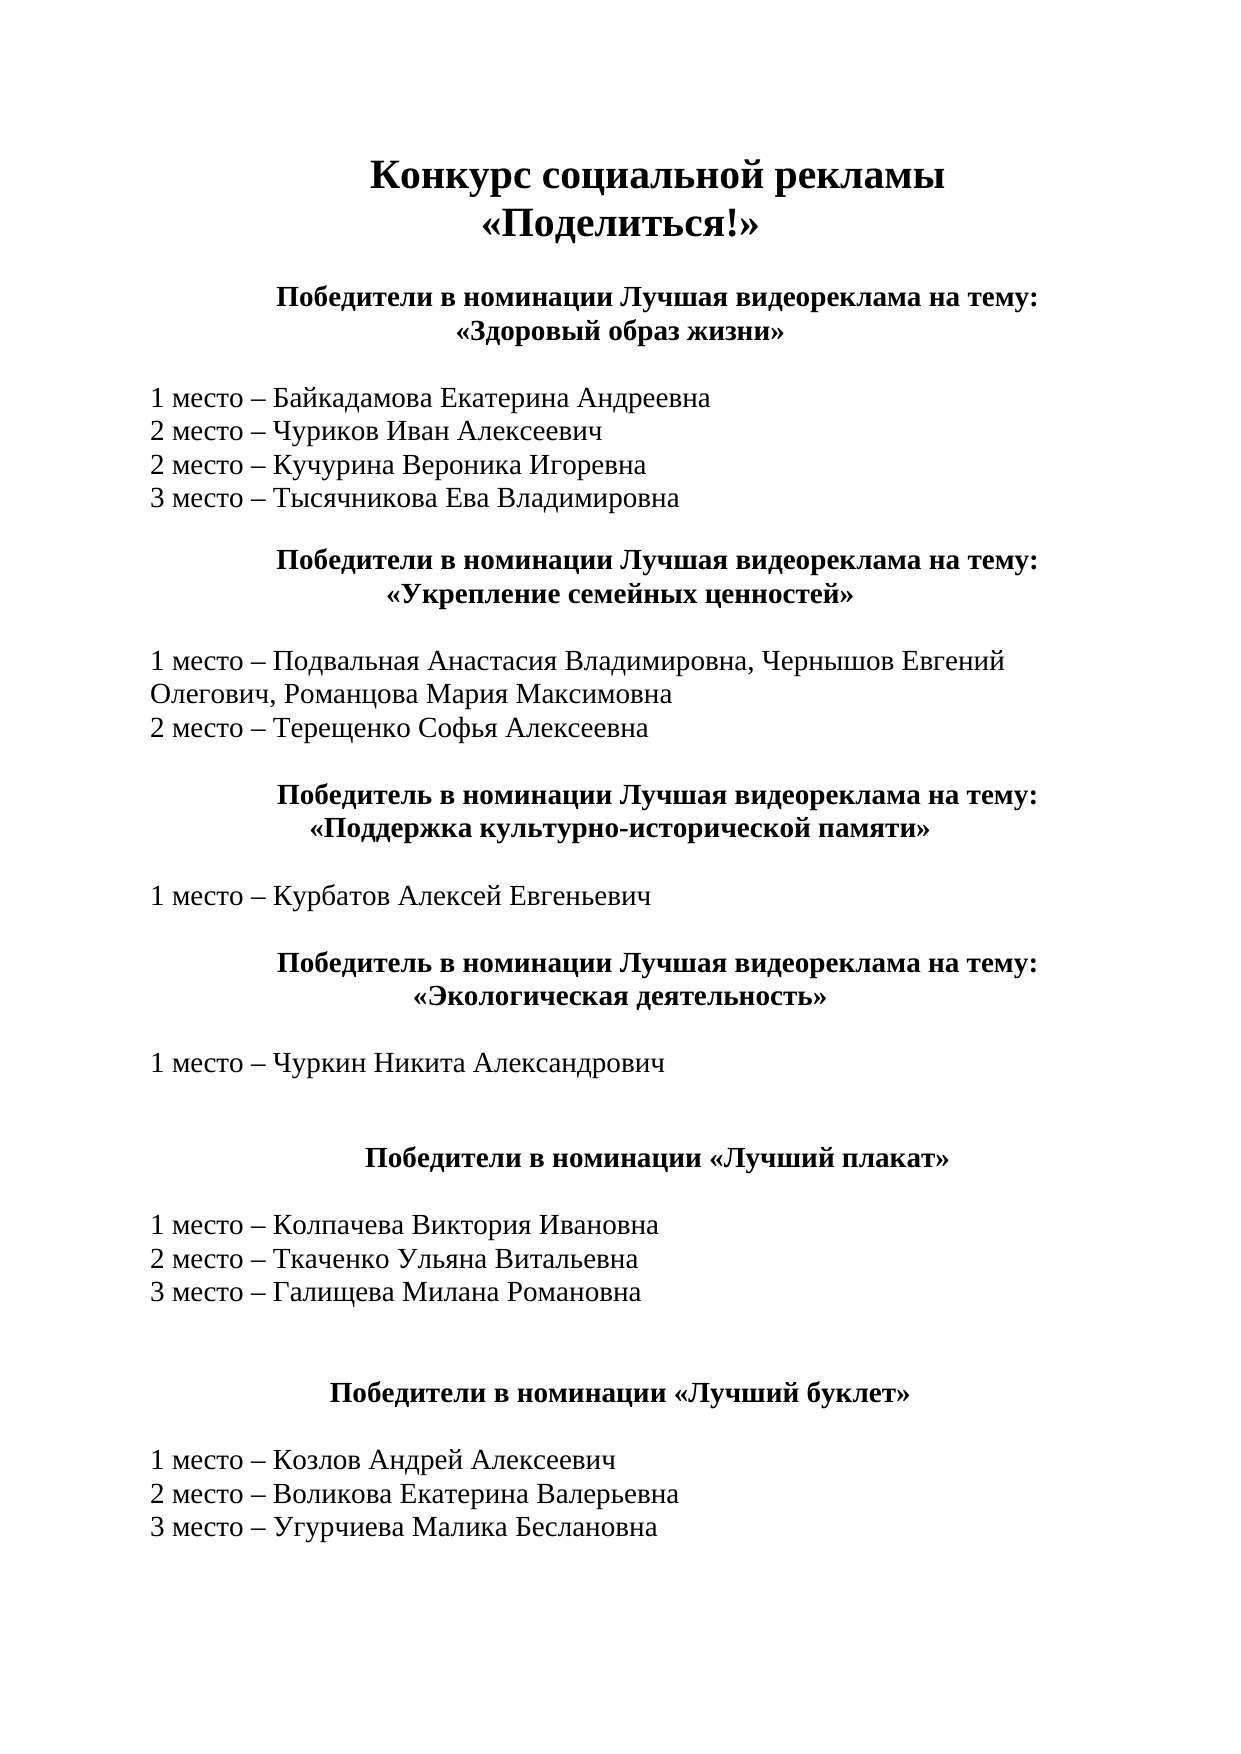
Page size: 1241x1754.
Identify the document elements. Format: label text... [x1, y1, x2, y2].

text Победитель в номинации Лучшая видеореклама на тему: «Поддержка культурно-исторической памяти» [150, 777, 1090, 844]
text 1 место – Козлов Андрей Алексеевич 2 место – Воликова Екатерина Валерьевна 3 место – Угурчиева Малика Беслановна [150, 1409, 1090, 1543]
text Победители в номинации Лучшая видеореклама на тему: «Здоровый образ жизни» [150, 279, 1090, 346]
text Победитель в номинации Лучшая видеореклама на тему: «Экологическая деятельность» [150, 945, 1090, 1012]
text 1 место – Подвальная Анастасия Владимировна, Чернышов Евгений Олегович, Романцова Мария Максимовна 2 место – Терещенко Софья Алексеевна [150, 609, 1090, 743]
text 1 место – Байкадамова Екатерина Андреевна [150, 346, 1090, 413]
text 1 место – Курбатов Алексей Евгеньевич [150, 844, 1090, 911]
text 2 место – Кучурина Вероника Игоревна 3 место – Тысячникова Ева Владимировна [150, 447, 1090, 542]
text 2 место – Чуриков Иван Алексеевич [150, 413, 1090, 447]
text Победители в номинации Лучшая видеореклама на тему: «Укрепление семейных ценностей» [150, 542, 1090, 609]
text Конкурс социальной рекламы «Поделиться!» [150, 150, 1090, 246]
text Победители в номинации «Лучший плакат» [150, 1140, 1090, 1174]
text 1 место – Чуркин Никита Александрович [150, 1012, 1090, 1107]
text 1 место – Колпачева Виктория Ивановна 2 место – Ткаченко Ульяна Витальевна 3 место – Галищева Милана Романовна [150, 1174, 1090, 1308]
text Победители в номинации «Лучший буклет» [150, 1342, 1090, 1409]
